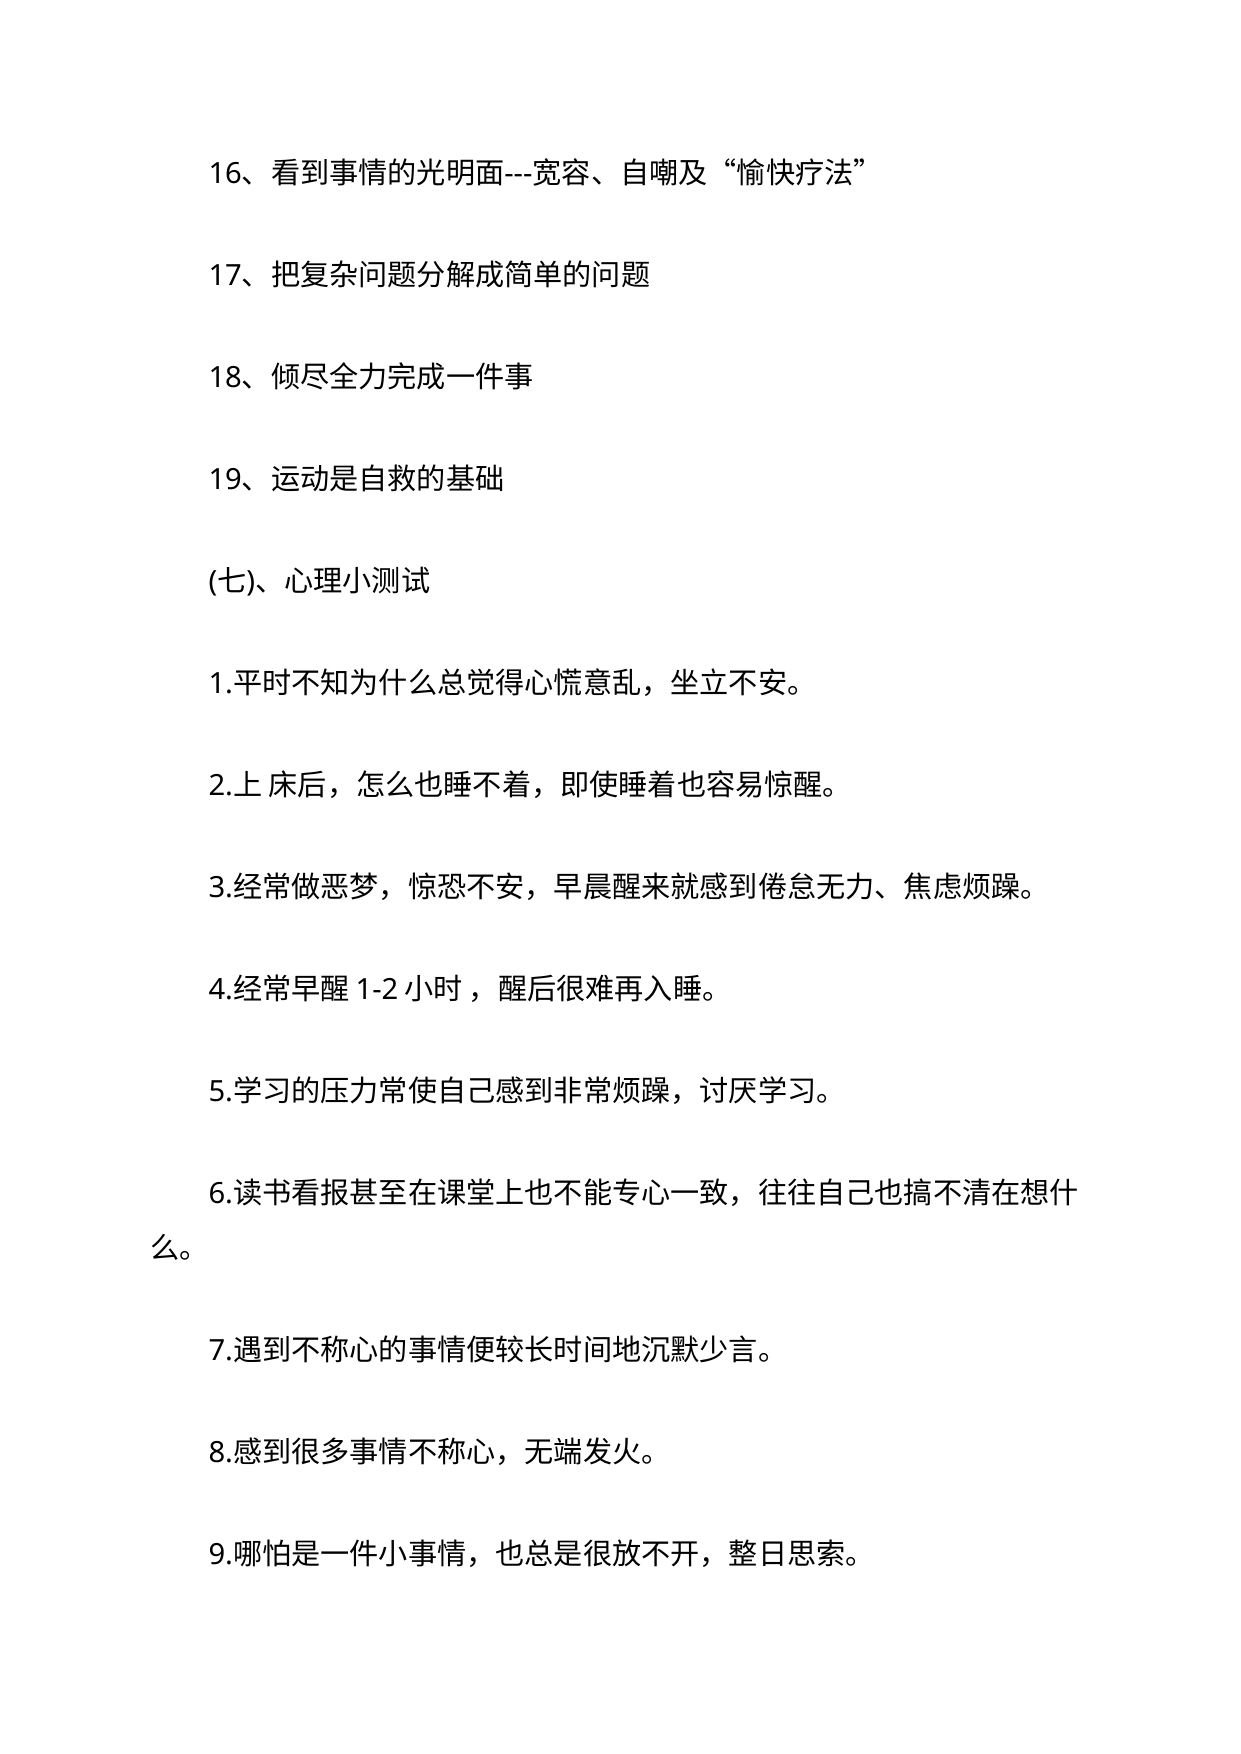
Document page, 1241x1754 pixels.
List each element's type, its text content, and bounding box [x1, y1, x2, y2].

text 7.遇到不称心的事情便较长时间地沉默少言。 [150, 1327, 1090, 1369]
text 8.感到很多事情不称心，无端发火。 [150, 1428, 1090, 1471]
text 5.学习的压力常使自己感到非常烦躁，讨厌学习。 [150, 1068, 1090, 1110]
text 1.平时不知为什么总觉得心慌意乱，坐立不安。 [150, 660, 1090, 702]
text 6.读书看报甚至在课堂上也不能专心一致，往往自己也搞不清在想什么。 [150, 1170, 1090, 1267]
text 2.上 床后，怎么也睡不着，即使睡着也容易惊醒。 [150, 762, 1090, 804]
text (七)、心理小测试 [150, 558, 1090, 600]
text 4.经常早醒1-2小时 ，醒后很难再入睡。 [150, 966, 1090, 1008]
text 16、看到事情的光明面---宽容、自嘲及“愉快疗法” [150, 150, 1090, 192]
text 19、运动是自救的基础 [150, 456, 1090, 498]
text 3.经常做恶梦，惊恐不安，早晨醒来就感到倦怠无力、焦虑烦躁。 [150, 864, 1090, 906]
text 18、倾尽全力完成一件事 [150, 354, 1090, 396]
text 9.哪怕是一件小事情，也总是很放不开，整日思索。 [150, 1531, 1090, 1573]
text 17、把复杂问题分解成简单的问题 [150, 252, 1090, 294]
